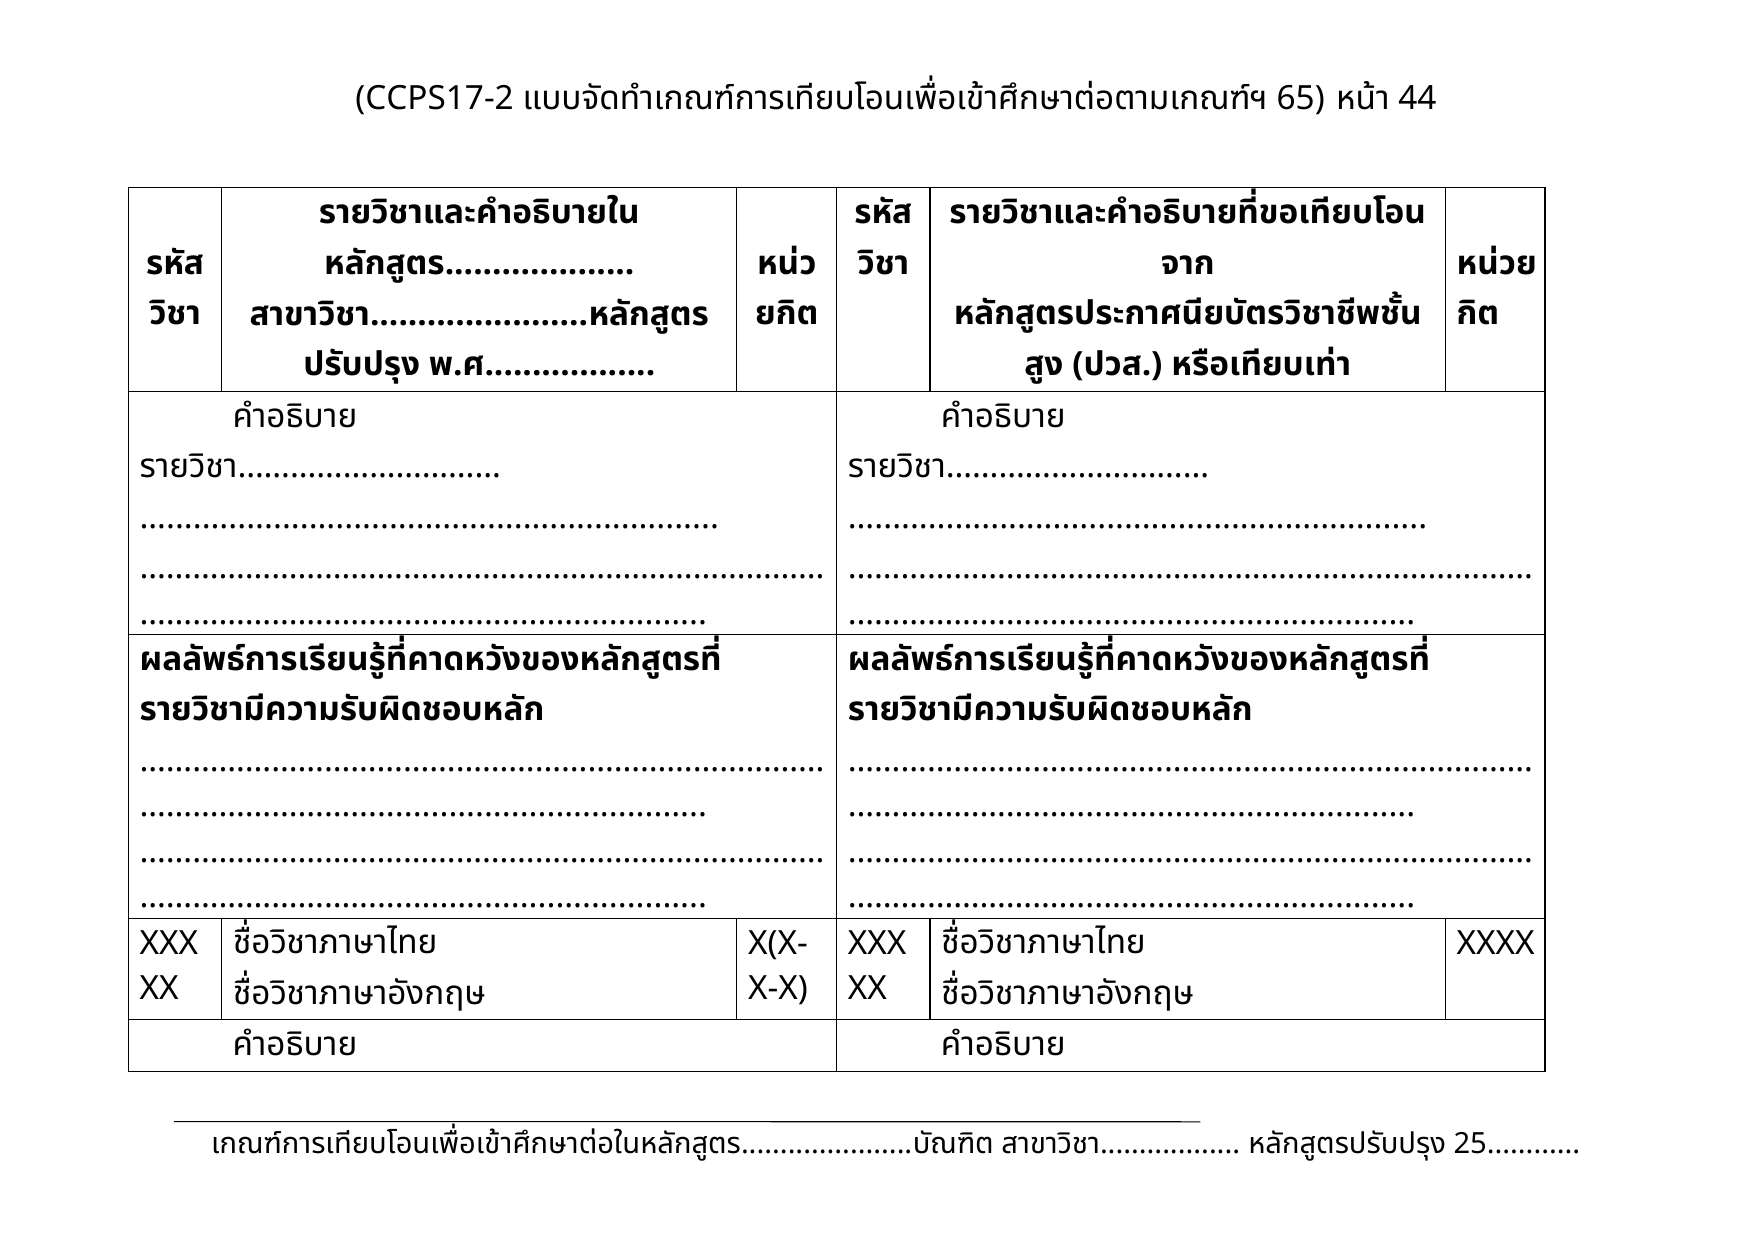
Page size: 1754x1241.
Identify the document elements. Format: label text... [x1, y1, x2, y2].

table_cell ผลลัพธ์การเรียนรู้ที่คาดหวังของหลักสูตรที่รายวิชามีความรับผิดชอบหลัก …………………………………………………………………………………………........................................ …………………………………………………………………………………………........................................ [837, 635, 1544, 917]
table_cell XXXX [1446, 919, 1544, 1019]
table_cell XXXXX [837, 919, 929, 1019]
table_cell ชื่อวิชาภาษาไทย ชื่อวิชาภาษาอังกฤษ [222, 919, 736, 1019]
table_header รายวิชาและคำอธิบายในหลักสูตร.................... สาขาวิชา.......................หลักสูตรปรับปรุง พ.ศ.................. [222, 188, 736, 391]
table_cell ผลลัพธ์การเรียนรู้ที่คาดหวังของหลักสูตรที่รายวิชามีความรับผิดชอบหลัก …………………………………………………………………………………………........................................ …………………………………………………………………………………………........................................ [129, 635, 836, 917]
table_cell คำอธิบายรายวิชา…………………………….............................................................. …………………………………………………………………………………………........................................ [837, 1020, 1544, 1071]
table_header หน่วยกิต [737, 188, 836, 391]
table_cell คำอธิบายรายวิชา…………………………….............................................................. …………………………………………………………………………………………........................................ [129, 1020, 836, 1071]
table_header รหัสวิชา [129, 188, 221, 391]
table_cell XXXXX [129, 919, 221, 1019]
table_cell X(X-X-X) [737, 919, 836, 1019]
table_cell คำอธิบายรายวิชา…………………………….............................................................. …………………………………………………………………………………………........................................ [129, 392, 836, 634]
table_cell คำอธิบายรายวิชา…………………………….............................................................. …………………………………………………………………………………………........................................ [837, 392, 1544, 634]
table_cell ชื่อวิชาภาษาไทย ชื่อวิชาภาษาอังกฤษ [931, 919, 1445, 1019]
table_header รหัสวิชา [837, 188, 929, 391]
table_header หน่วยกิต [1446, 188, 1544, 391]
table_header รายวิชาและคำอธิบายที่ขอเทียบโอนจาก หลักสูตรประกาศนียบัตรวิชาชีพชั้นสูง (ปวส.) หรือเทียบเท่า [931, 188, 1445, 391]
